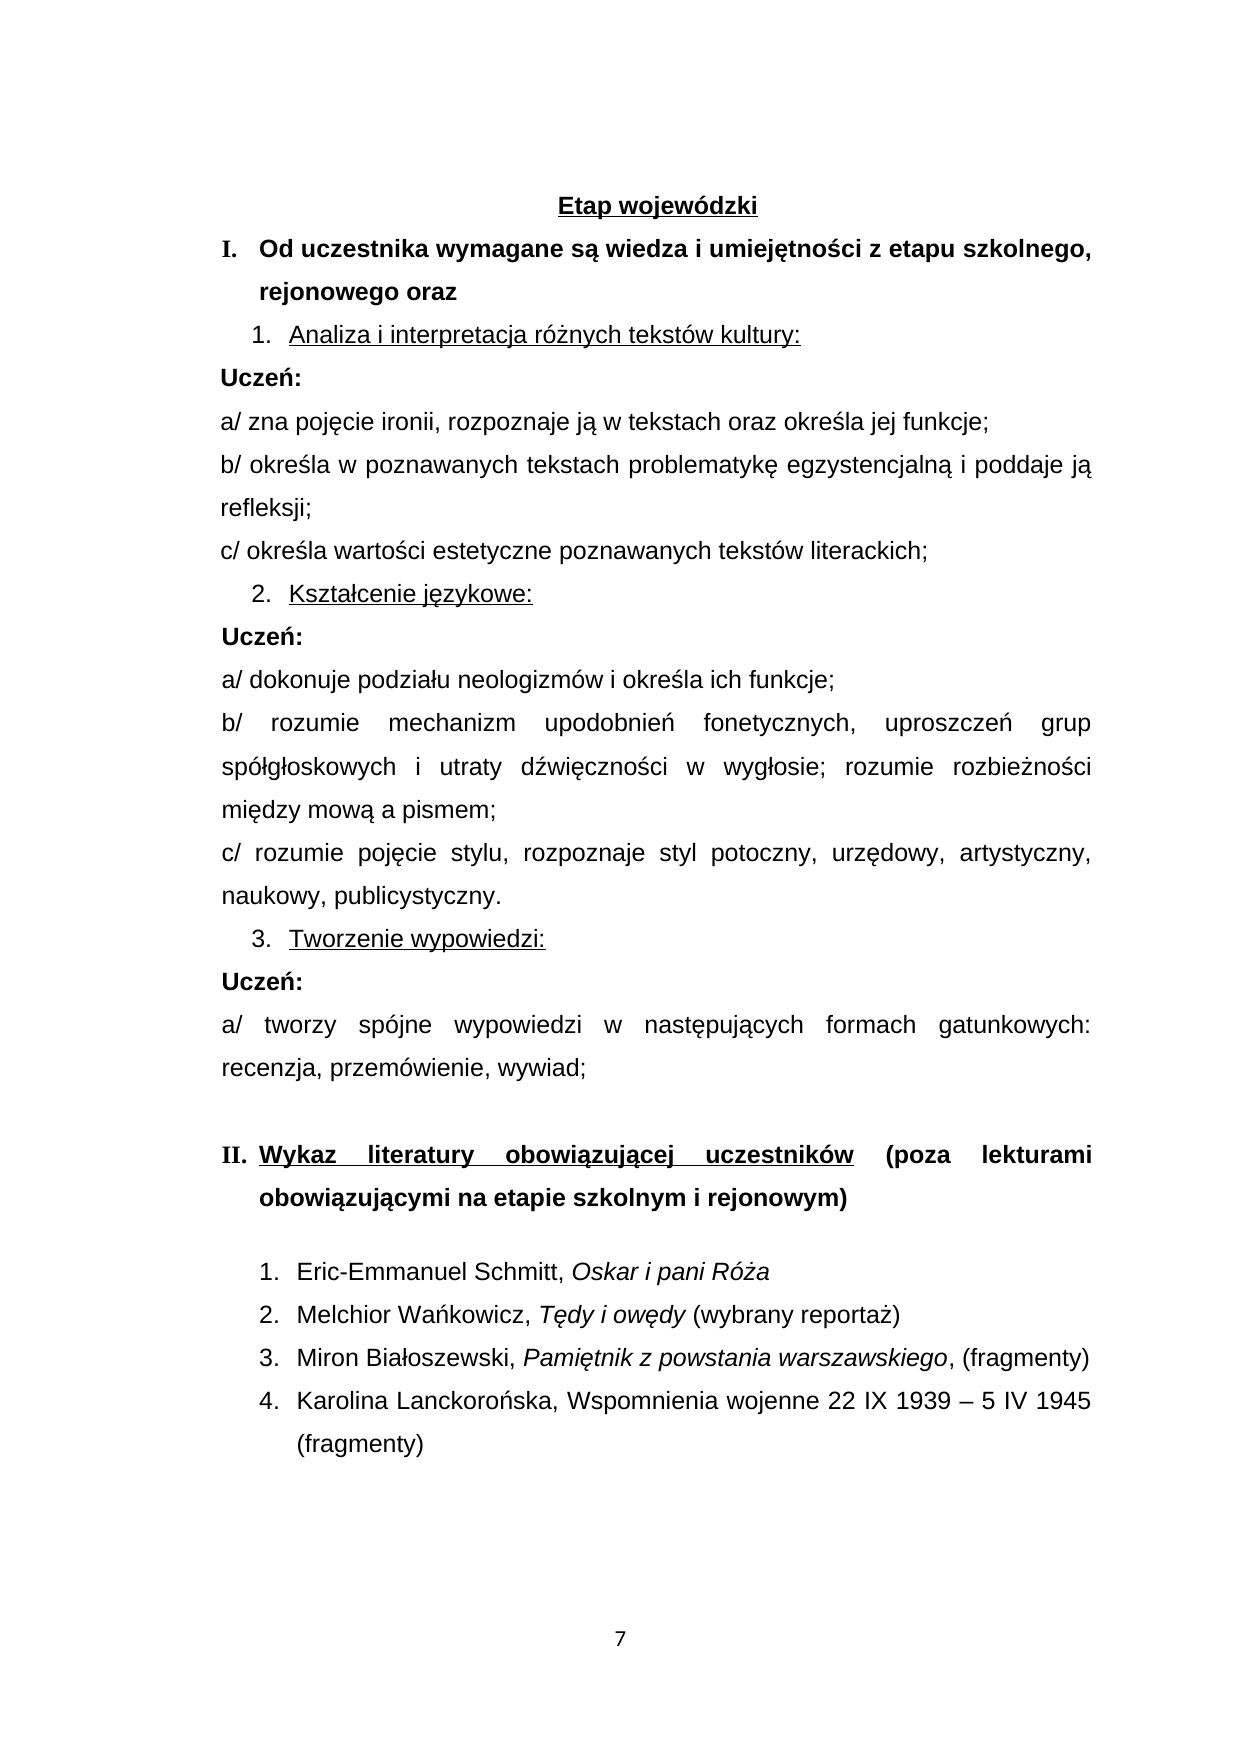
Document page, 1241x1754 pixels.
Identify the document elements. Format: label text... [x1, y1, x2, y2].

list Kształcenie językowe: [251, 579, 1093, 608]
list Eric-Emmanuel Schmitt, Oskar i pani Róża [259, 1257, 1093, 1286]
list a/ dokonuje podziału neologizmów i określa ich funkcje; [221, 665, 1093, 694]
list Karolina Lanckorońska, Wspomnienia wojenne 22 IX 1939 – 5 IV 1945 (fragmenty) [259, 1386, 1093, 1458]
list Od uczestnika wymagane są wiedza i umiejętności z etapu szkolnego, rejonowego oraz [221, 234, 1093, 306]
list a/ zna pojęcie ironii, rozpoznaje ją w tekstach oraz określa jej funkcje; [220, 406, 1093, 435]
list Miron Białoszewski, Pamiętnik z powstania warszawskiego, (fragmenty) [259, 1343, 1093, 1372]
list b/ określa w poznawanych tekstach problematykę egzystencjalną i poddaje ją refleksji; [220, 449, 1093, 521]
list Etap wojewódzki [223, 191, 1093, 219]
list Uczeń: [221, 967, 1093, 996]
list Tworzenie wypowiedzi: [251, 924, 1093, 953]
list c/ określa wartości estetyczne poznawanych tekstów literackich; [220, 536, 1093, 564]
text Uczeń: [148, 363, 1093, 392]
list Wykaz literatury obowiązującej uczestników (poza lekturami obowiązującymi na etapie szkolnym i rejonowym) [221, 1139, 1093, 1212]
list Melchior Wańkowicz, Tędy i owędy (wybrany reportaż) [259, 1300, 1093, 1329]
list b/ rozumie mechanizm upodobnień fonetycznych, uproszczeń grup spółgłoskowych i utraty dźwięczności w wygłosie; rozumie rozbieżności między mową a pismem; [221, 708, 1093, 823]
list Uczeń: [221, 622, 1093, 651]
list a/ tworzy spójne wypowiedzi w następujących formach gatunkowych: recenzja, przemówienie, wywiad; [221, 1010, 1093, 1082]
list c/ rozumie pojęcie stylu, rozpoznaje styl potoczny, urzędowy, artystyczny, naukowy, publicystyczny. [221, 838, 1093, 909]
list Analiza i interpretacja różnych tekstów kultury: [251, 320, 1093, 349]
